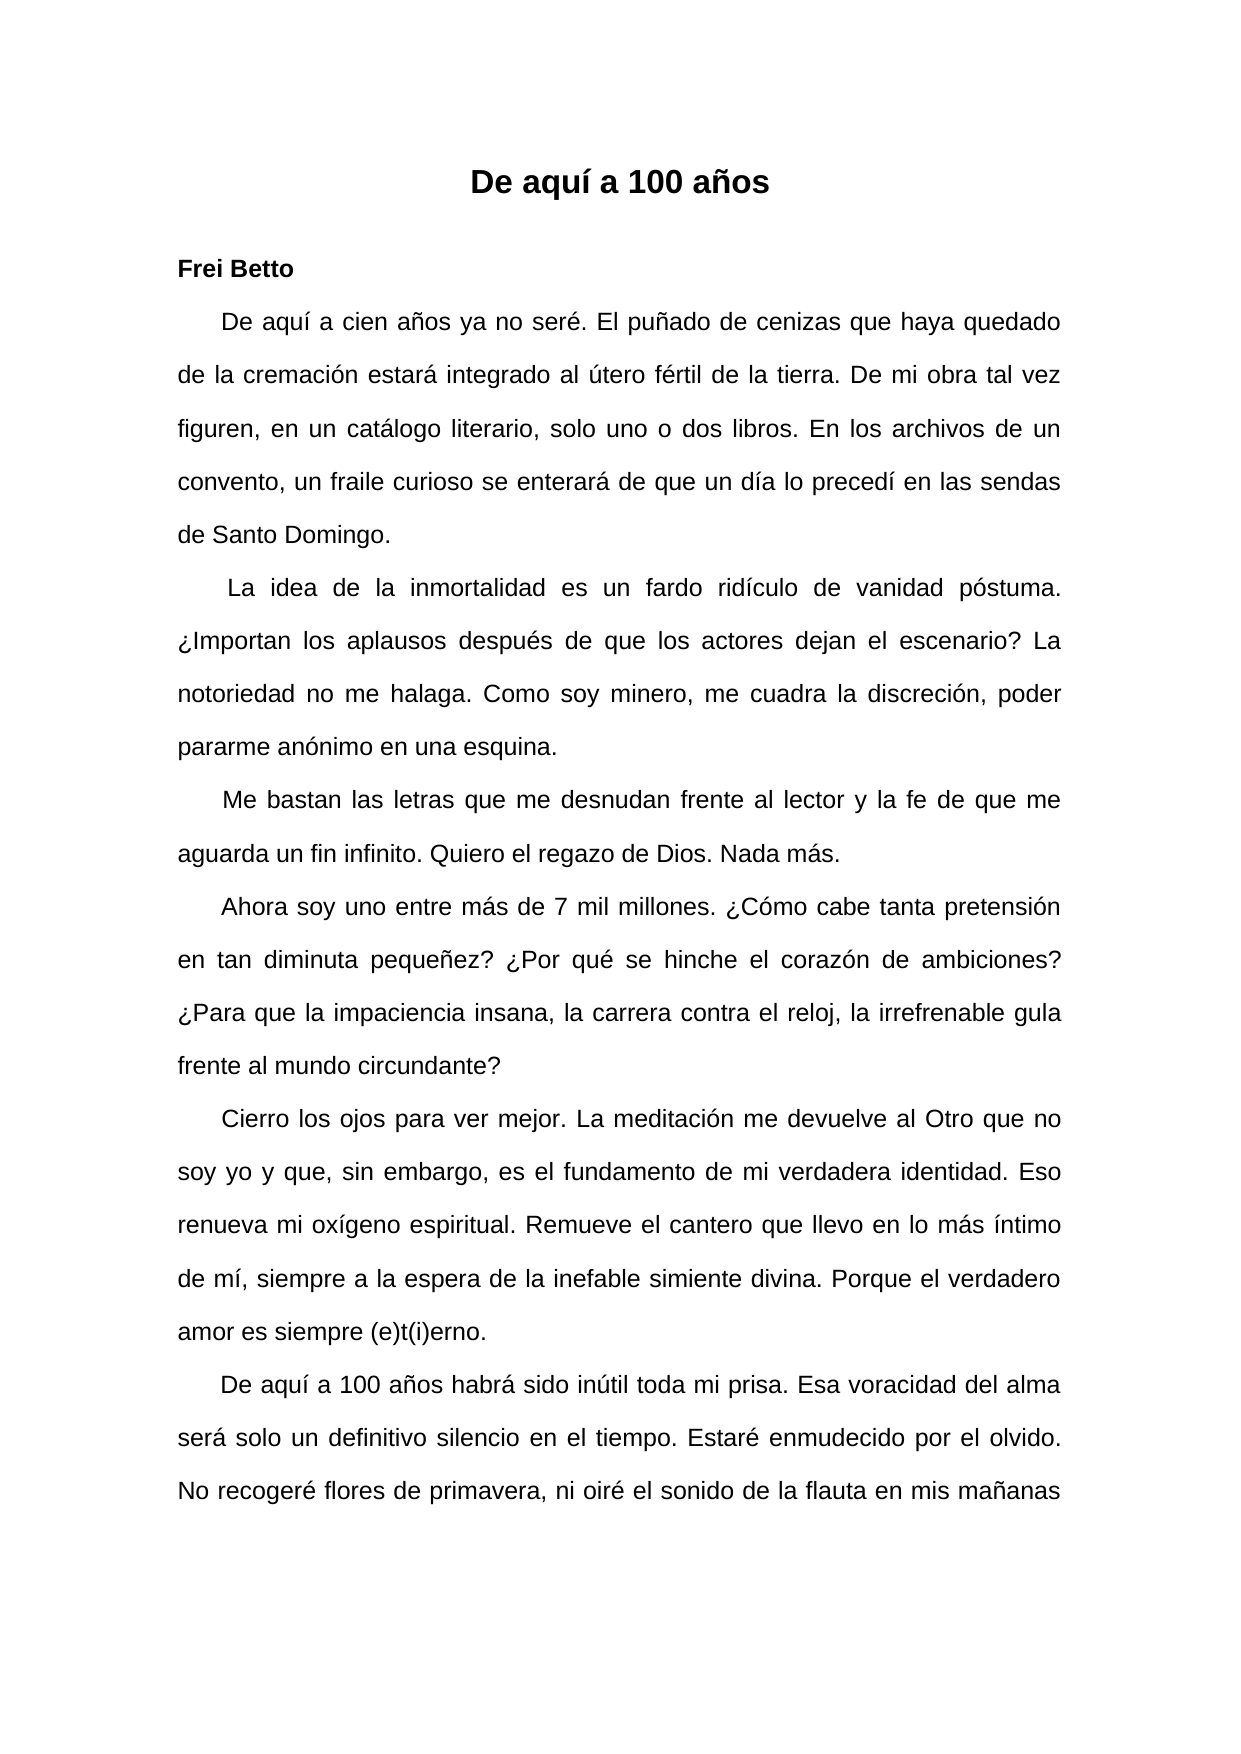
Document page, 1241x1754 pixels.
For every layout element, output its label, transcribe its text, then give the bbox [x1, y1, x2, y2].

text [177, 1346, 1063, 1505]
text La idea de la inmortalidad es un fardo ridículo de vanidad póstuma. ¿Importan los aplausos después de que los actores dejan el escenario? La notoriedad no me halaga. Como soy minero, me cuadra la discreción, poder pararme anónimo en una esquina. [177, 549, 1063, 761]
text Ahora soy uno entre más de 7 mil millones. ¿Cómo cabe tanta pretensión en tan diminuta pequeñez? ¿Por qué se hinche el corazón de ambiciones? ¿Para que la impaciencia insana, la carrera contra el reloj, la irrefrenable gula frente al mundo circundante? [177, 867, 1063, 1080]
text De aquí a 100 años [177, 148, 1063, 201]
text De aquí a cien años ya no seré. El puñado de cenizas que haya quedado de la cremación estará integrado al útero fértil de la tierra. De mi obra tal vez figuren, en un catálogo literario, solo uno o dos libros. En los archivos de un convento, un fraile curioso se enterará de que un día lo precedí en las sendas de Santo Domingo. [177, 283, 1063, 549]
text Frei Betto [177, 230, 1063, 283]
text Cierro los ojos para ver mejor. La meditación me devuelve al Otro que no soy yo y que, sin embargo, es el fundamento de mi verdadera identidad. Eso renueva mi oxígeno espiritual. Remueve el cantero que llevo en lo más íntimo de mí, siempre a la espera de la inefable simiente divina. Porque el verdadero amor es siempre (e)t(i)erno. [177, 1080, 1063, 1346]
text Me bastan las letras que me desnudan frente al lector y la fe de que me aguarda un fin infinito. Quiero el regazo de Dios. Nada más. [177, 761, 1063, 867]
